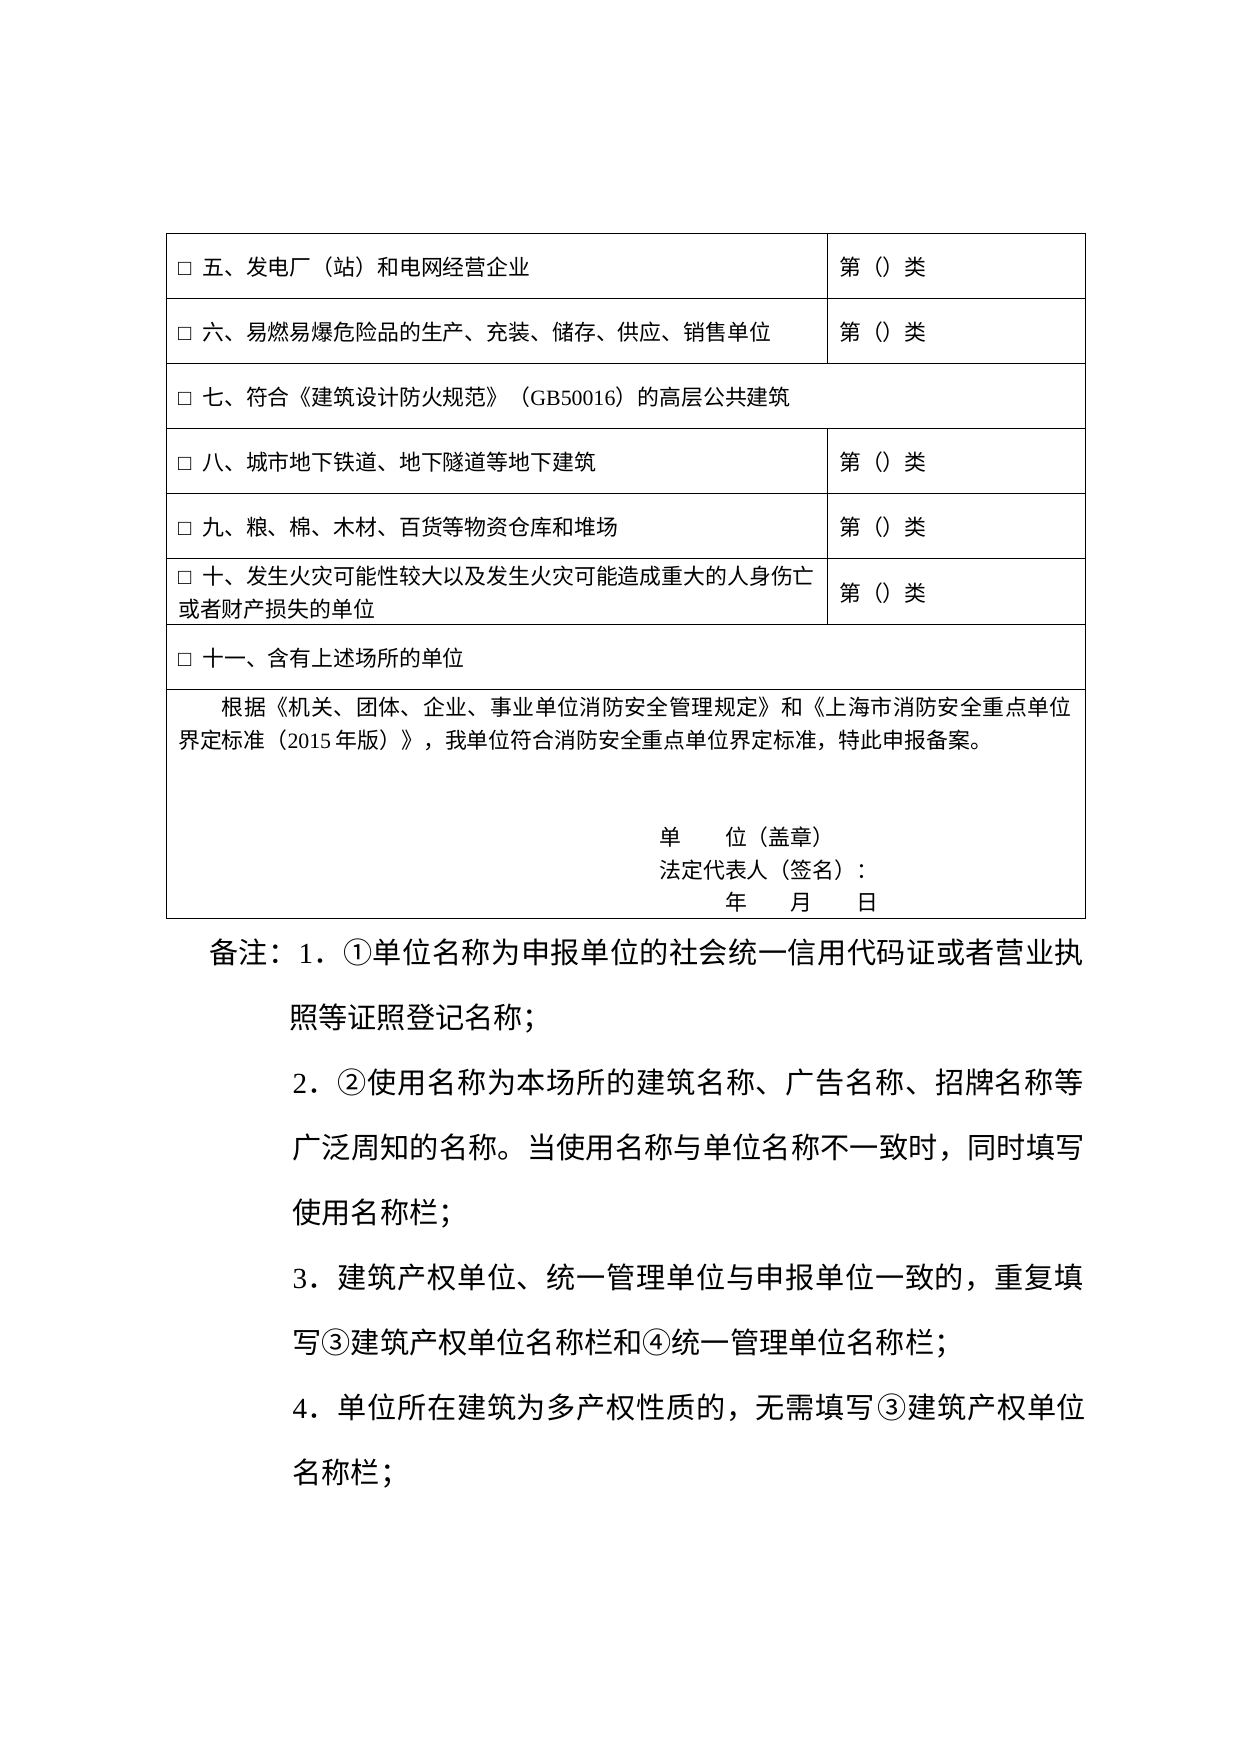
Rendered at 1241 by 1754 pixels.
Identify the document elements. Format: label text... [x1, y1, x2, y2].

table_cell □ 十一、含有上述场所的单位 [167, 625, 1085, 689]
table_cell □ 五、发电厂（站）和电网经营企业 [167, 234, 827, 298]
table_cell □ 六、易燃易爆危险品的生产、充装、储存、供应、销售单位 [167, 299, 827, 363]
table_cell 第（）类 [828, 559, 1085, 624]
table_cell 第（）类 [828, 299, 1085, 363]
table_cell 第（）类 [828, 234, 1085, 298]
text 3．建筑产权单位、统一管理单位与申报单位一致的，重复填写③建筑产权单位名称栏和④统一管理单位名称栏； [292, 1243, 1087, 1373]
text 备注：1．①单位名称为申报单位的社会统一信用代码证或者营业执照等证照登记名称； [209, 918, 1087, 1048]
table_cell 第（）类 [828, 494, 1085, 558]
table_cell 第（）类 [828, 429, 1085, 493]
table_cell □ 七、符合《建筑设计防火规范》（GB50016）的高层公共建筑 [167, 364, 1085, 428]
table_cell □ 十、发生火灾可能性较大以及发生火灾可能造成重大的人身伤亡或者财产损失的单位 [167, 559, 827, 624]
text 4．单位所在建筑为多产权性质的，无需填写③建筑产权单位名称栏； [292, 1373, 1087, 1503]
text 2．②使用名称为本场所的建筑名称、广告名称、招牌名称等广泛周知的名称。当使用名称与单位名称不一致时，同时填写使用名称栏； [292, 1048, 1087, 1243]
table_cell 根据《机关、团体、企业、事业单位消防安全管理规定》和《上海市消防安全重点单位界定标准（2015年版）》，我单位符合消防安全重点单位界定标准，特此申报备案。 单 位（盖章） 法定代表人（签名）： 年 月 日 [167, 690, 1085, 917]
table_cell □ 九、粮、棉、木材、百货等物资仓库和堆场 [167, 494, 827, 558]
table_cell □ 八、城市地下铁道、地下隧道等地下建筑 [167, 429, 827, 493]
